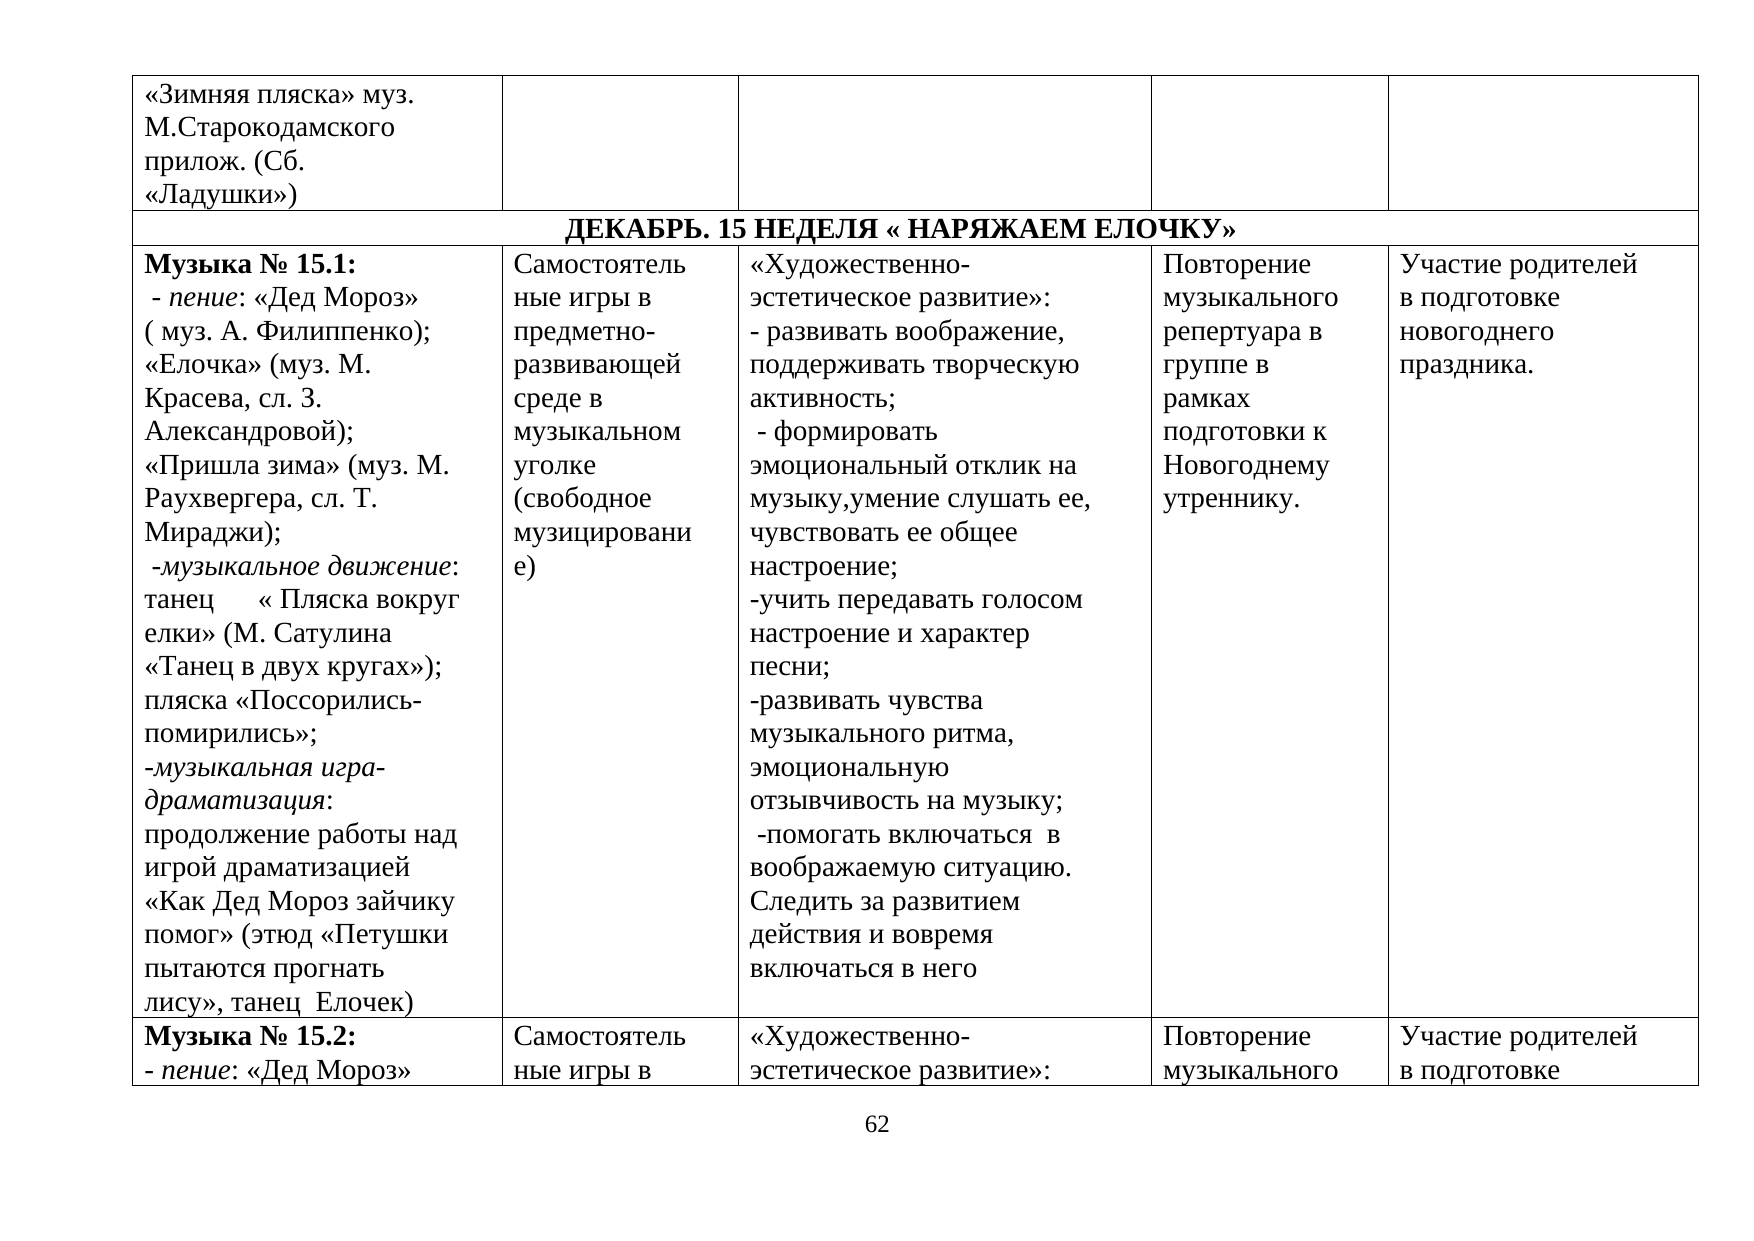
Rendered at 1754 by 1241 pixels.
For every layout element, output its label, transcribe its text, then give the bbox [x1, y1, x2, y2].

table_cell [503, 76, 738, 210]
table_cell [1152, 76, 1388, 210]
table_cell «Художественно-эстетическое развитие»: - развивать воображение, поддерживать творческую активность; - формировать эмоциональный отклик на музыку,умение слушать ее, чувствовать ее общее настроение; -учить передавать голосом настроение и характер песни; -развивать чувства музыкального ритма, эмоциональную отзывчивость на музыку; -помогать включаться в воображаемую ситуацию. Следить за развитием действия и вовремя включаться в него [739, 246, 1151, 1017]
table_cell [133, 76, 502, 210]
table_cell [1389, 1018, 1698, 1085]
table_cell ДЕКАБРЬ. 15 НЕДЕЛЯ « НАРЯЖАЕМ ЕЛОЧКУ» [133, 211, 1698, 245]
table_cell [1152, 1018, 1388, 1085]
table_cell Самостоятельные игры в предметно-развивающей среде в музыкальном уголке (свободное музицирование) [503, 246, 738, 1017]
table_cell Музыка № 15.1: - пение: «Дед Мороз» ( муз. А. Филиппенко); «Елочка» (муз. М. Красева, сл. З. Александровой); «Пришла зима» (муз. М. Раухвергера, сл. Т. Мираджи); -музыкальное движение: танец « Пляска вокруг елки» (М. Сатулина «Танец в двух кругах»); пляска «Поссорились- помирились»; -музыкальная игра-драматизация: продолжение работы над игрой драматизацией «Как Дед Мороз зайчику помог» (этюд «Петушки пытаются прогнать лису», танец Елочек) [133, 246, 502, 1017]
table_cell Участие родителей в подготовке новогоднего праздника. [1389, 246, 1698, 1017]
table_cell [133, 1018, 502, 1085]
table_cell Повторение музыкального репертуара в группе в рамках подготовки к Новогоднему утреннику. [1152, 246, 1388, 1017]
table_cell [503, 1018, 738, 1085]
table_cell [1389, 76, 1698, 210]
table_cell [739, 76, 1151, 210]
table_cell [739, 1018, 1151, 1085]
